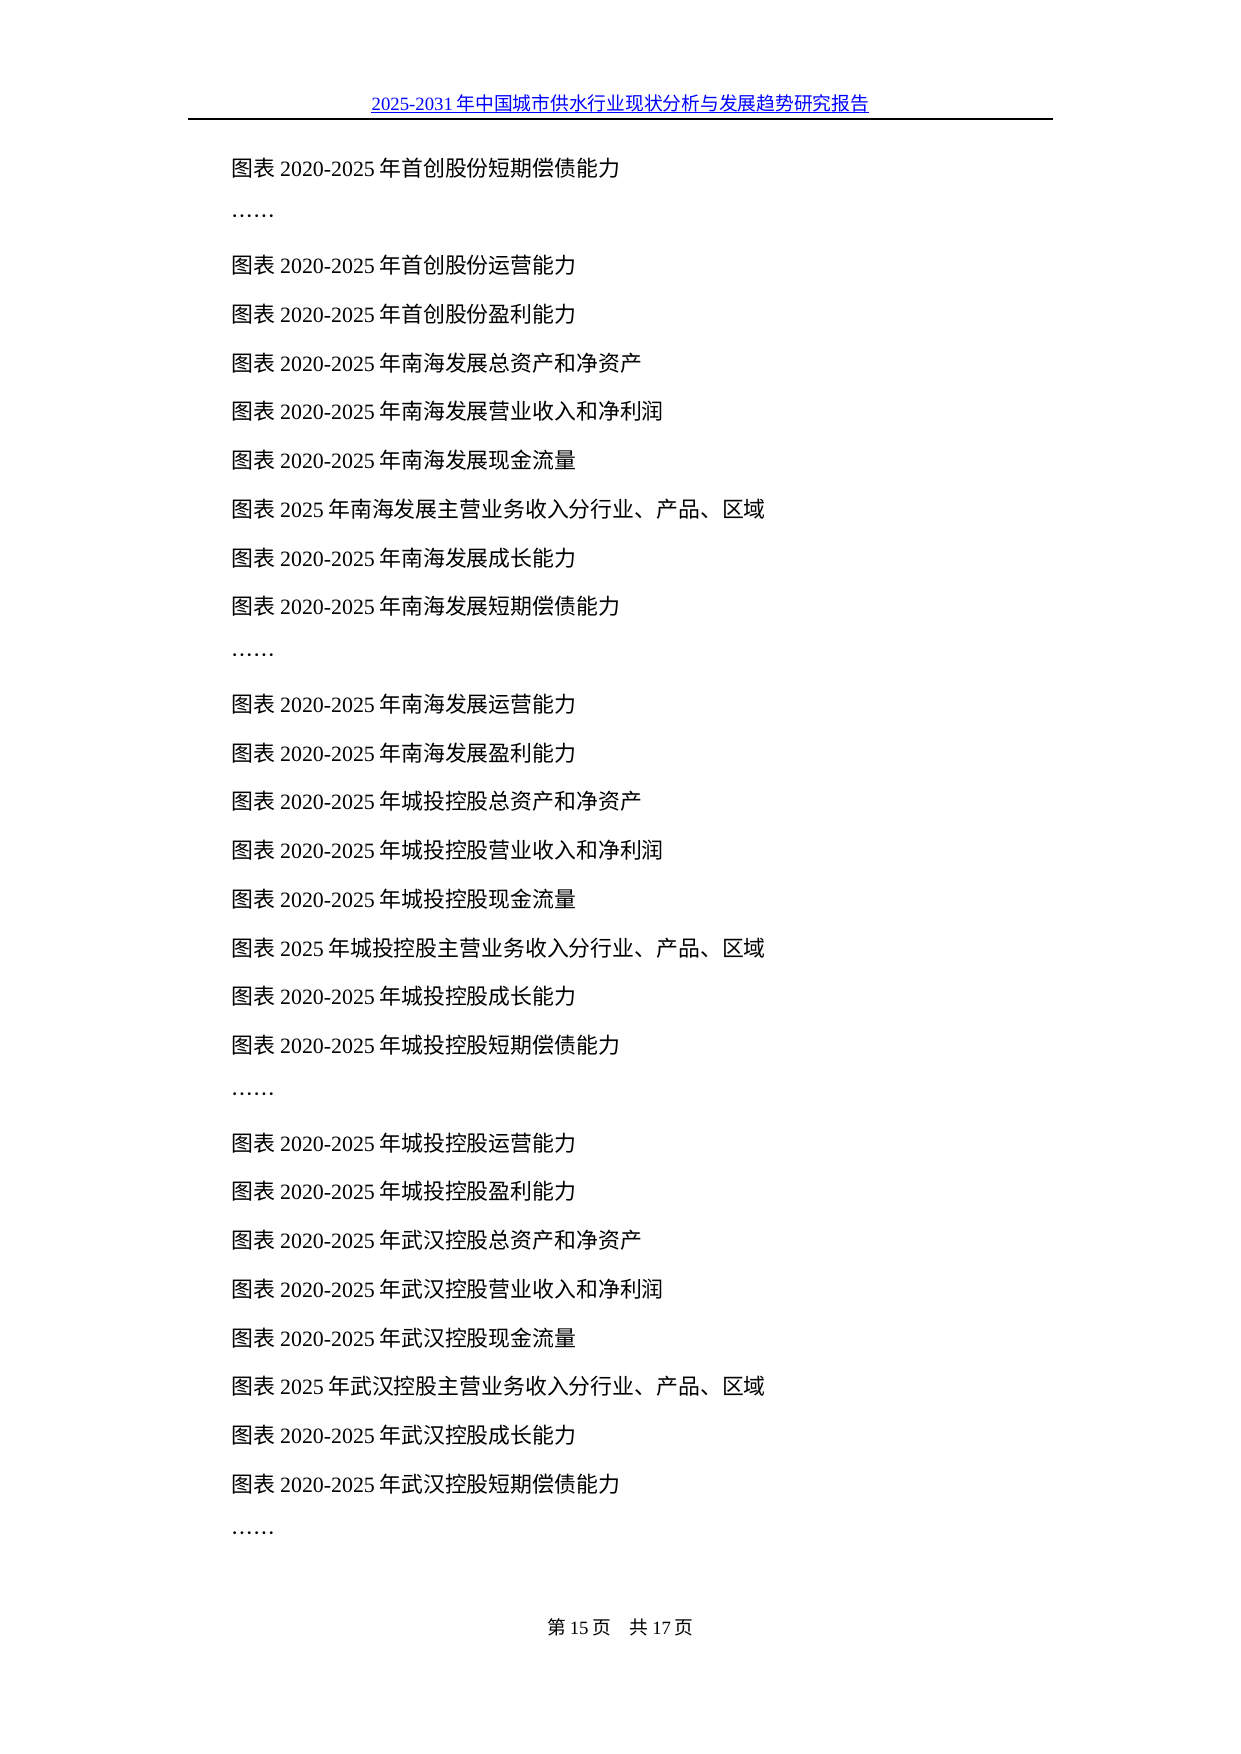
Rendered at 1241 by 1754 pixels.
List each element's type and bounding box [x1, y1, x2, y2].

text [187, 150, 1053, 1548]
